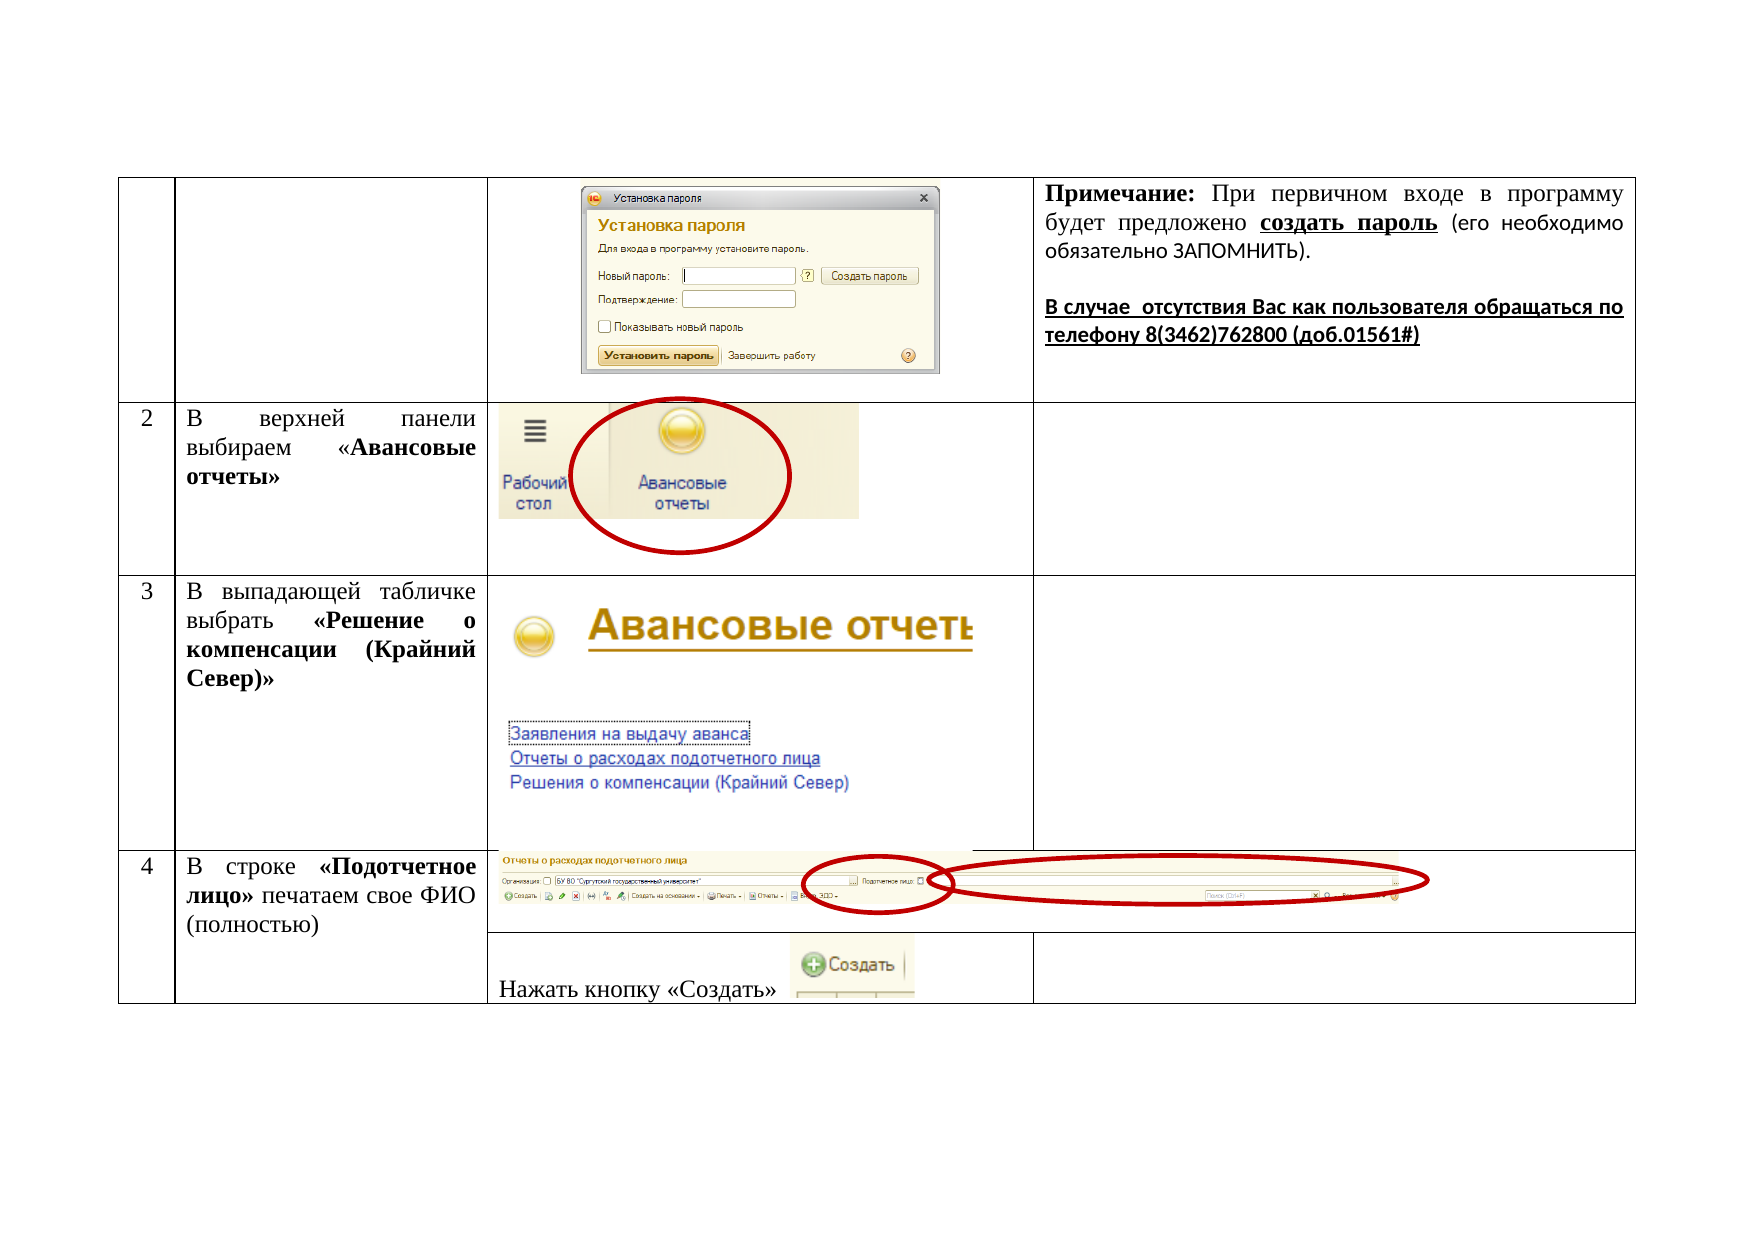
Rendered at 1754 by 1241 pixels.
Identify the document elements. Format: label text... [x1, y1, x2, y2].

table_cell [488, 576, 498, 850]
table_cell В строке «Подотчетное лицо» печатаем свое ФИО (полностью) [176, 851, 487, 1003]
table_cell [973, 576, 1033, 850]
picture [573, 403, 787, 519]
table_cell 3 [119, 576, 174, 850]
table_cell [176, 178, 487, 402]
picture [498, 576, 1399, 904]
picture [1310, 894, 1399, 904]
table_cell В выпадающей табличке выбрать «Решение о компенсации (Крайний Север)» [176, 576, 487, 850]
table_cell [1034, 403, 1635, 575]
table_cell [1034, 576, 1635, 850]
picture [941, 893, 1046, 904]
table_cell Нажать кнопку «Создать» [488, 933, 1033, 1003]
table_cell [488, 178, 1033, 402]
picture [932, 875, 950, 887]
table_cell Примечание: При первичном входе в программу будет предложено создать пароль (его необходимо обязательно ЗАПОМНИТЬ). В случае отсутствия Вас как пользователя обращаться по телефону 8(3462)762800 (доб.01561#) [1034, 178, 1635, 402]
picture [580, 178, 941, 374]
table_cell В верхней панели выбираем «Авансовые отчеты» [176, 403, 487, 575]
picture [952, 858, 1399, 901]
table_cell [1034, 933, 1635, 1003]
table_cell 2 [119, 403, 174, 575]
picture [498, 403, 632, 519]
table_cell [488, 403, 1033, 575]
table_cell [488, 851, 1635, 932]
picture [789, 933, 915, 998]
table_cell 4 [119, 851, 174, 1003]
table_cell 1 [119, 178, 174, 402]
picture [728, 403, 859, 519]
picture [806, 859, 946, 904]
